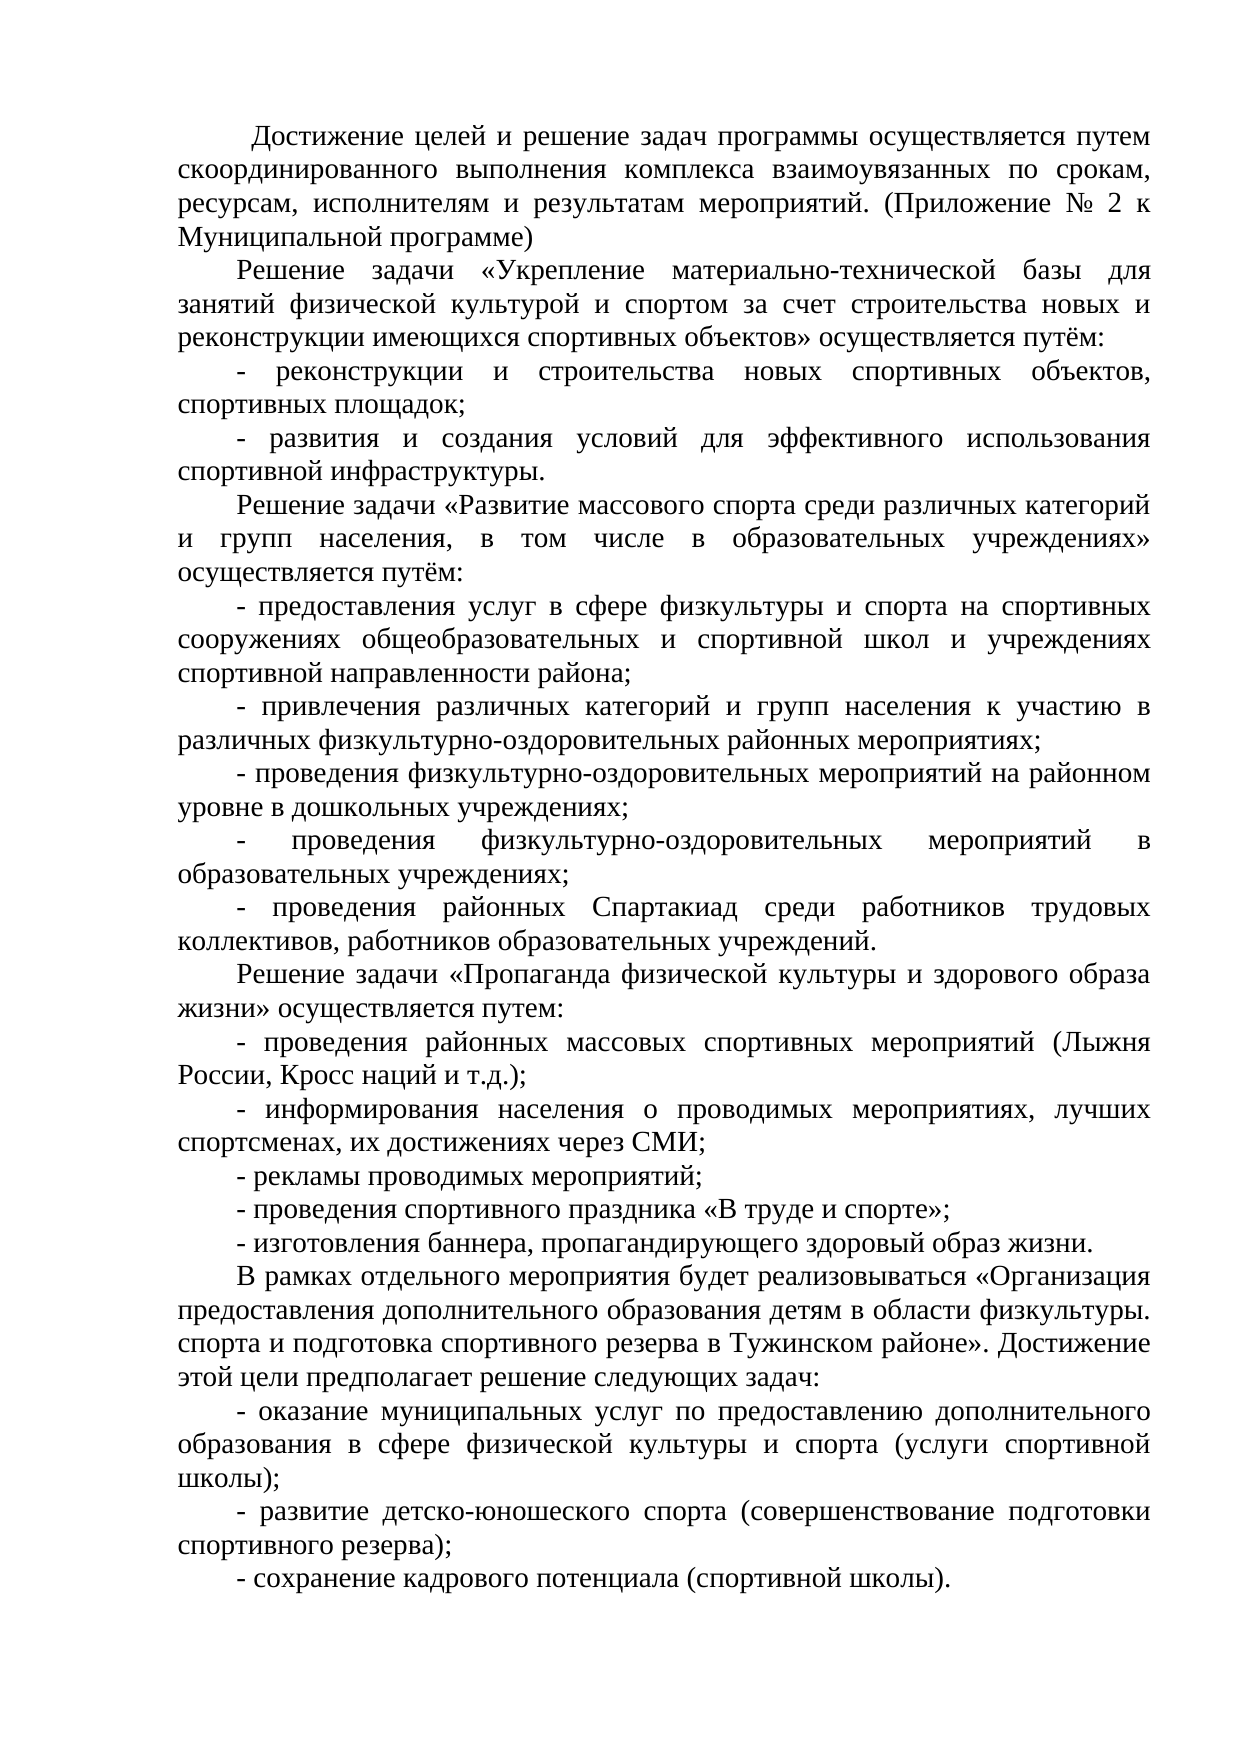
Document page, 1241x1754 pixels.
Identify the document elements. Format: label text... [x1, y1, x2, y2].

list - проведения физкультурно-оздоровительных мероприятий в образовательных учреждениях; [177, 822, 1152, 889]
list - реконструкции и строительства новых спортивных объектов, спортивных площадок; [177, 353, 1152, 420]
list - проведения физкультурно-оздоровительных мероприятий на районном уровне в дошкольных учреждениях; [177, 755, 1152, 822]
list - предоставления услуг в сфере физкультуры и спорта на спортивных сооружениях общеобразовательных и спортивной школ и учреждениях спортивной направленности района; [177, 588, 1152, 688]
list - проведения районных массовых спортивных мероприятий (Лыжня России, Кросс наций и т.д.); [177, 1024, 1152, 1091]
list - рекламы проводимых мероприятий; [177, 1158, 1152, 1191]
list - изготовления баннера, пропагандирующего здоровый образ жизни. [177, 1225, 1152, 1258]
list - развития и создания условий для эффективного использования спортивной инфраструктуры. [177, 420, 1152, 487]
list - развитие детско-юношеского спорта (совершенствование подготовки спортивного резерва); [177, 1493, 1152, 1560]
list Решение задачи «Укрепление материально-технической базы для занятий физической культурой и спортом за счет строительства новых и реконструкции имеющихся спортивных объектов» осуществляется путём: [177, 252, 1152, 353]
list - проведения районных Спартакиад среди работников трудовых коллективов, работников образовательных учреждений. [177, 889, 1152, 957]
list - проведения спортивного праздника «В труде и спорте»; [177, 1191, 1152, 1225]
list Достижение целей и решение задач программы осуществляется путем скоординированного выполнения комплекса взаимоувязанных по срокам, ресурсам, исполнителям и результатам мероприятий. (Приложение № 2 к Муниципальной программе) [177, 118, 1152, 252]
list - оказание муниципальных услуг по предоставлению дополнительного образования в сфере физической культуры и спорта (услуги спортивной школы); [177, 1393, 1152, 1493]
list - привлечения различных категорий и групп населения к участию в различных физкультурно-оздоровительных районных мероприятиях; [177, 688, 1152, 755]
list - сохранение кадрового потенциала (спортивной школы). [177, 1560, 1152, 1594]
list Решение задачи «Пропаганда физической культуры и здорового образа жизни» осуществляется путем: [177, 957, 1152, 1024]
list В рамках отдельного мероприятия будет реализовываться «Организация предоставления дополнительного образования детям в области физкультуры. спорта и подготовка спортивного резерва в Тужинском районе». Достижение этой цели предполагает решение следующих задач: [177, 1258, 1152, 1393]
list Решение задачи «Развитие массового спорта среди различных категорий и групп населения, в том числе в образовательных учреждениях» осуществляется путём: [177, 487, 1152, 588]
list - информирования населения о проводимых мероприятиях, лучших спортсменах, их достижениях через СМИ; [177, 1091, 1152, 1158]
